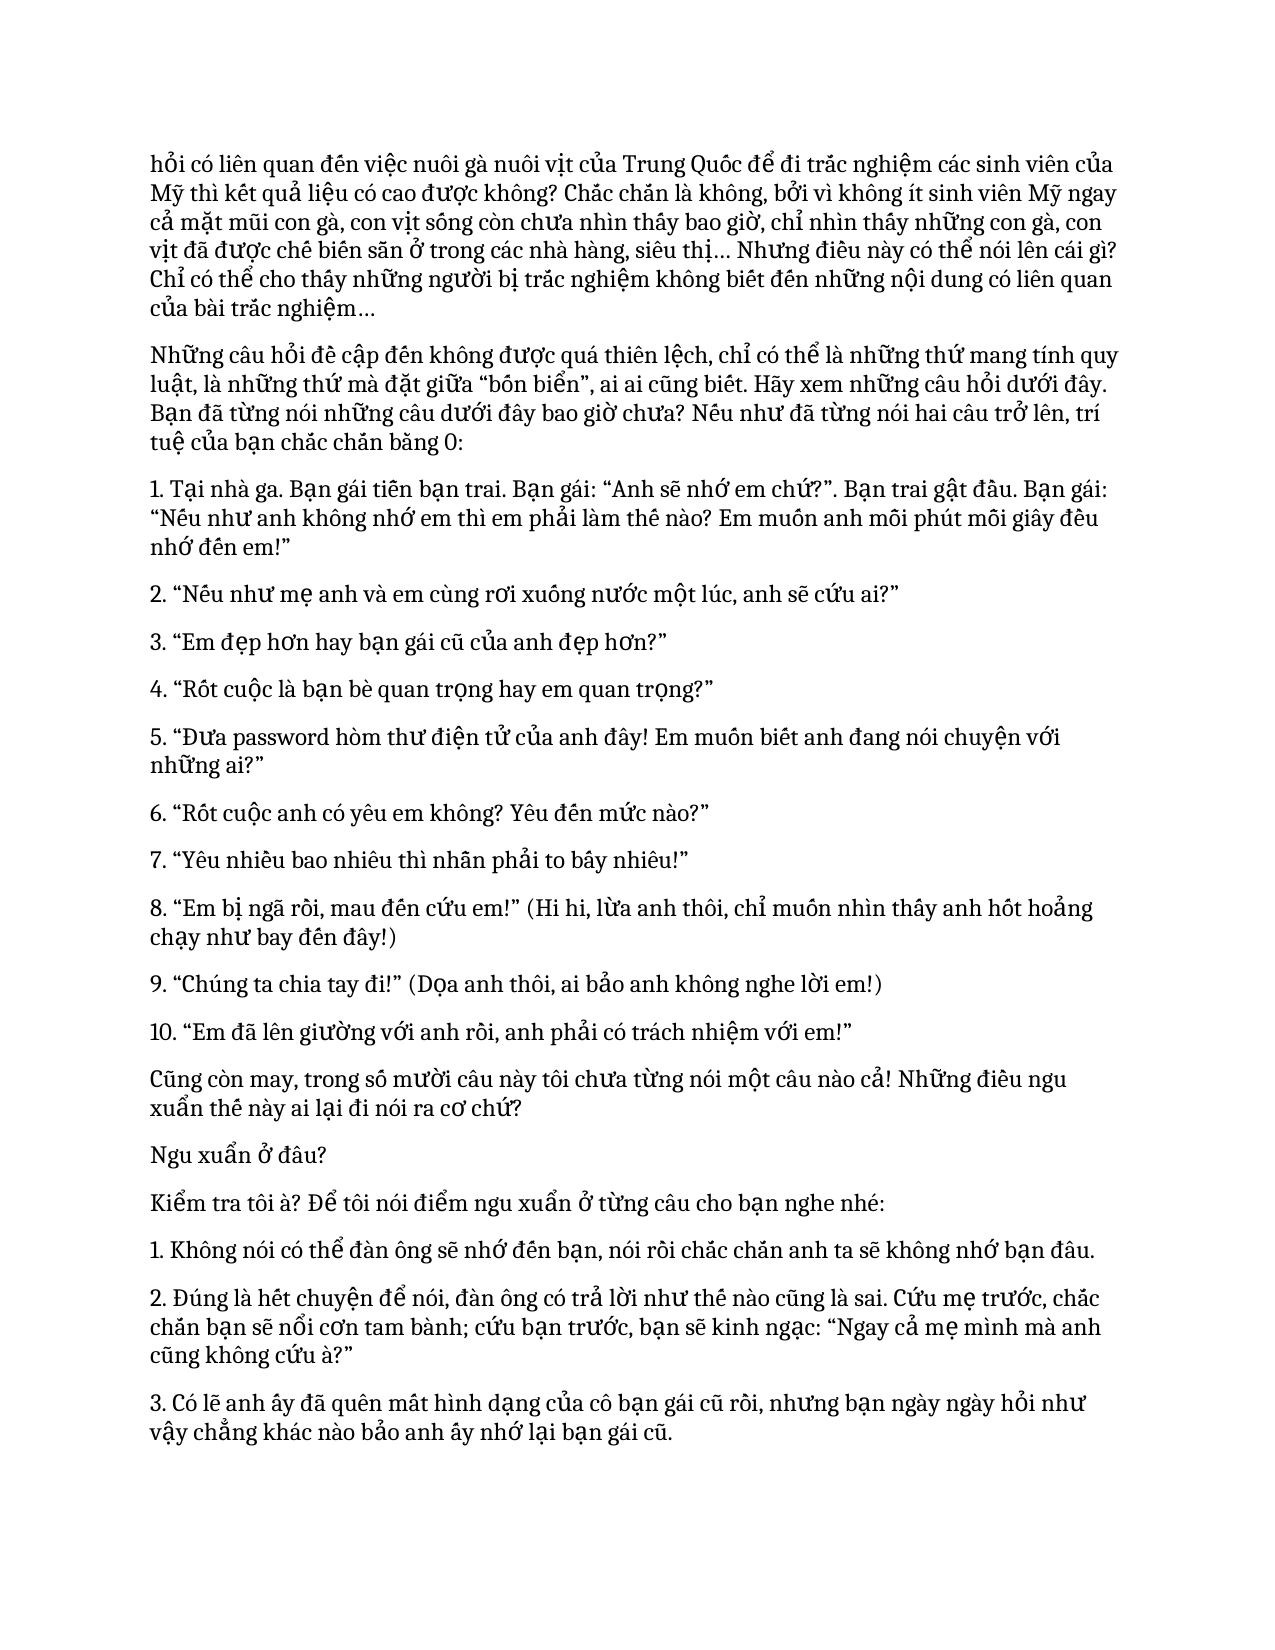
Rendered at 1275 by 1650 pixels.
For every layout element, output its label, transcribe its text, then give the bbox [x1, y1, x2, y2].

text Kiểm tra tôi à? Để tôi nói điểm ngu xuẩn ở từng câu cho bạn nghe nhé: [150, 1189, 1125, 1217]
text Những câu hỏi đề cập đến không được quá thiên lệch, chỉ có thể là những thứ mang tính quy luật, là những thứ mà đặt giữa “bốn biển”, ai ai cũng biết. Hãy xem những câu hỏi dưới đây. Bạn đã từng nói những câu dưới đây bao giờ chưa? Nếu như đã từng nói hai câu trở lên, trí tuệ của bạn chắc chắn bằng 0: [150, 341, 1125, 456]
text 6. “Rốt cuộc anh có yêu em không? Yêu đến mức nào?” [150, 799, 1125, 827]
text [150, 150, 1125, 322]
text 4. “Rốt cuộc là bạn bè quan trọng hay em quan trọng?” [150, 675, 1125, 704]
text 5. “Đưa password hòm thư điện tử của anh đây! Em muốn biết anh đang nói chuyện với những ai?” [150, 722, 1125, 780]
text 2. Đúng là hết chuyện để nói, đàn ông có trả lời như thế nào cũng là sai. Cứu mẹ trước, chắc chắn bạn sẽ nổi cơn tam bành; cứu bạn trước, bạn sẽ kinh ngạc: “Ngay cả mẹ mình mà anh cũng không cứu à?” [150, 1284, 1125, 1370]
text 7. “Yêu nhiều bao nhiêu thì nhẫn phải to bấy nhiêu!” [150, 846, 1125, 875]
text 10. “Em đã lên giường với anh rồi, anh phải có trách nhiệm với em!” [150, 1017, 1125, 1046]
text Ngu xuẩn ở đâu? [150, 1141, 1125, 1170]
text 3. “Em đẹp hơn hay bạn gái cũ của anh đẹp hơn?” [150, 627, 1125, 656]
text Cũng còn may, trong số mười câu này tôi chưa từng nói một câu nào cả! Những điều ngu xuẩn thế này ai lại đi nói ra cơ chứ? [150, 1065, 1125, 1122]
text 2. “Nếu như mẹ anh và em cùng rơi xuống nước một lúc, anh sẽ cứu ai?” [150, 580, 1125, 609]
text 9. “Chúng ta chia tay đi!” (Dọa anh thôi, ai bảo anh không nghe lời em!) [150, 970, 1125, 999]
text 1. Không nói có thể đàn ông sẽ nhớ đến bạn, nói rồi chắc chắn anh ta sẽ không nhớ bạn đâu. [150, 1236, 1125, 1265]
text 8. “Em bị ngã rồi, mau đến cứu em!” (Hi hi, lừa anh thôi, chỉ muốn nhìn thấy anh hốt hoảng chạy như bay đến đây!) [150, 894, 1125, 951]
text 3. Có lẽ anh ấy đã quên mất hình dạng của cô bạn gái cũ rồi, nhưng bạn ngày ngày hỏi như vậy chẳng khác nào bảo anh ấy nhớ lại bạn gái cũ. [150, 1389, 1125, 1446]
text 1. Tại nhà ga. Bạn gái tiễn bạn trai. Bạn gái: “Anh sẽ nhớ em chứ?”. Bạn trai gật đầu. Bạn gái: “Nếu như anh không nhớ em thì em phải làm thế nào? Em muốn anh mỗi phút mỗi giây đều nhớ đến em!” [150, 475, 1125, 561]
